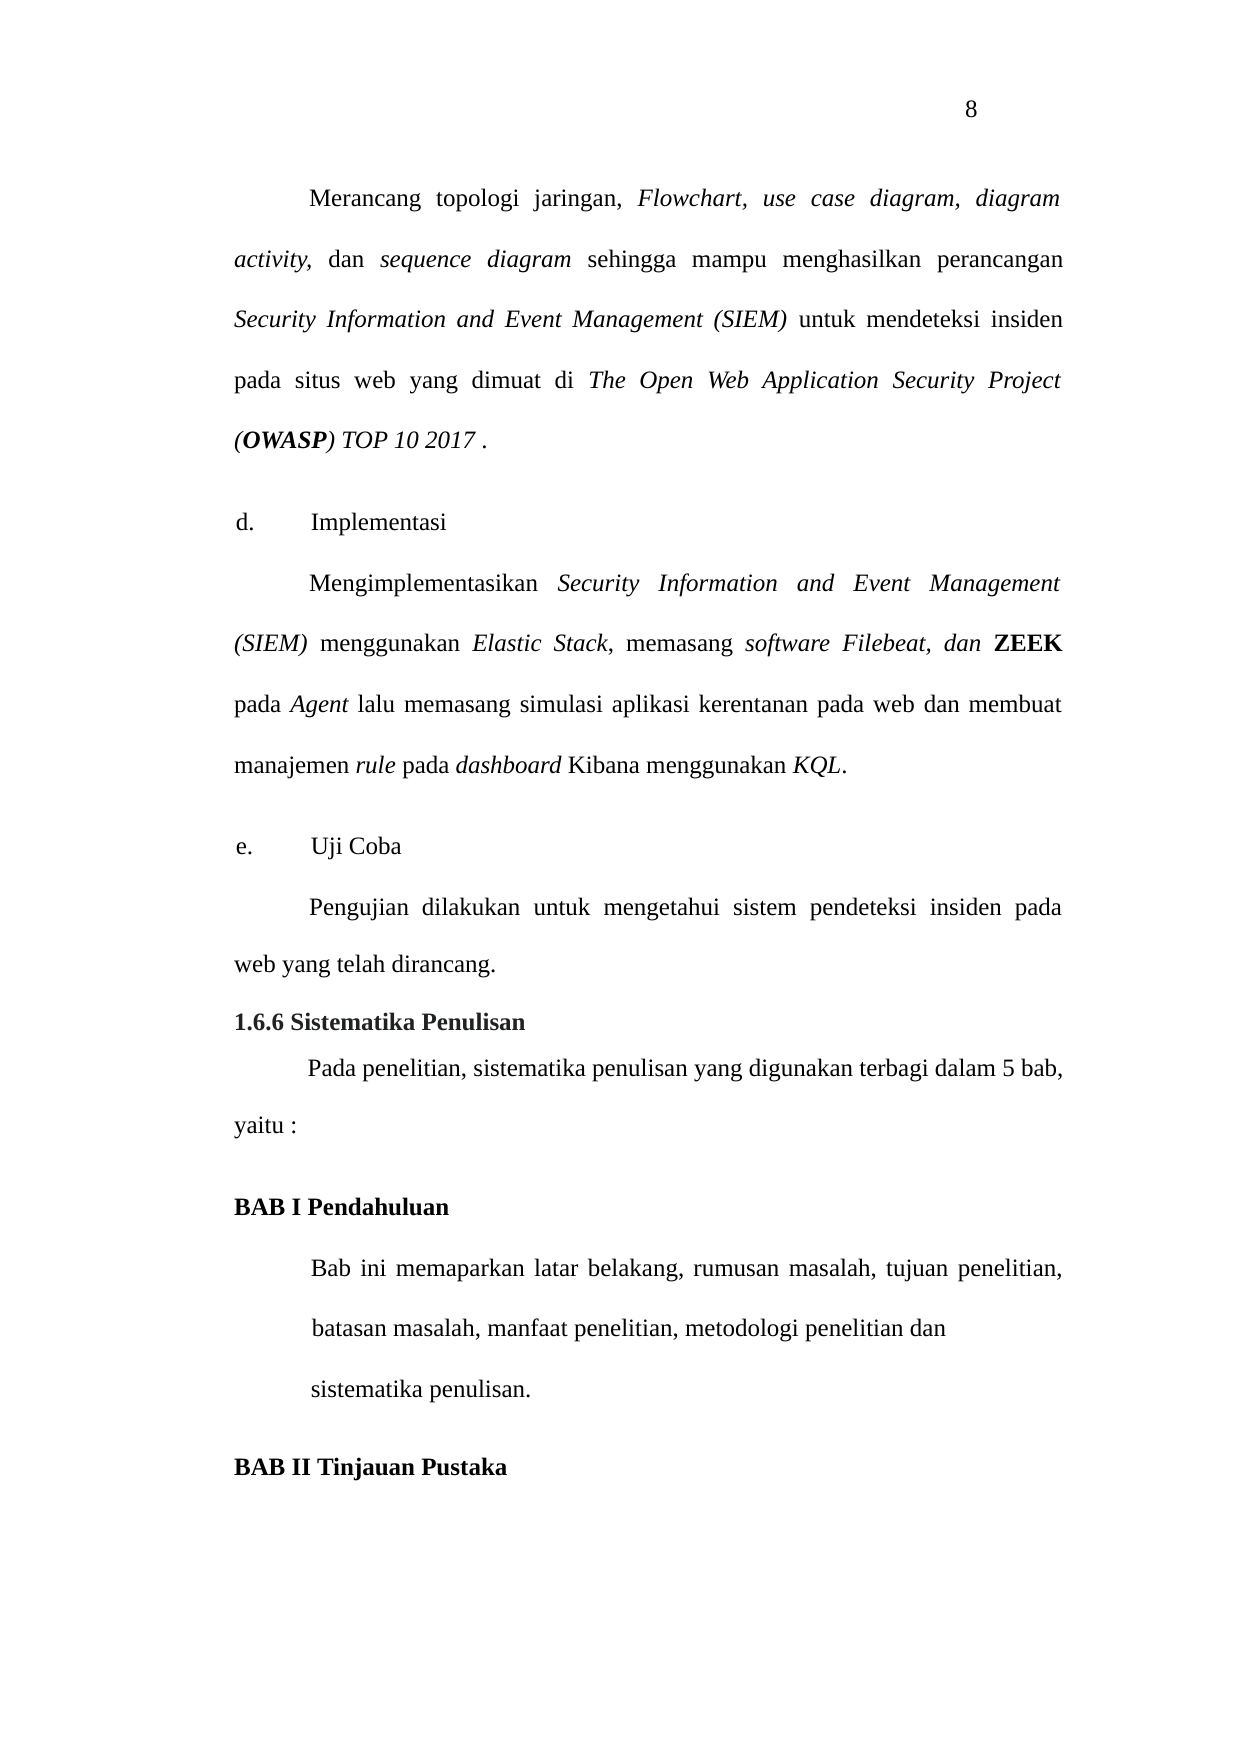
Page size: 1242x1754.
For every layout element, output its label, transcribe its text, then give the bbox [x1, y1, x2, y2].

list Implementasi [236, 507, 1063, 536]
text Pada penelitian, sistematika penulisan yang digunakan terbagi dalam 5 bab, [236, 1053, 1063, 1082]
text BAB II Tinjauan Pustaka [234, 1452, 1063, 1481]
text Mengimplementasikan Security Information and Event Management (SIEM) menggunakan Elastic Stack, memasang software Filebeat, dan ZEEK pada Agent lalu memasang simulasi aplikasi kerentanan pada web dan membuat manajemen rule pada dashboard Kibana menggunakan KQL. [234, 568, 1063, 778]
list Uji Coba [236, 831, 1063, 860]
text Bab ini memaparkan latar belakang, rumusan masalah, tujuan penelitian, batasan masalah, manfaat penelitian, metodologi penelitian dan [311, 1253, 1063, 1342]
text Pengujian dilakukan untuk mengetahui sistem pendeteksi insiden pada web yang telah dirancang. [234, 892, 1063, 978]
text yaitu : [234, 1111, 1063, 1139]
text 1.6.6 Sistematika Penulisan [234, 1007, 1063, 1036]
text BAB I Pendahuluan [234, 1192, 1063, 1221]
text Merancang topologi jaringan, Flowchart, use case diagram, diagram activity, dan sequence diagram sehingga mampu menghasilkan perancangan Security Information and Event Management (SIEM) untuk mendeteksi insiden pada situs web yang dimuat di The Open Web Application Security Project (OWASP) TOP 10 2017 . [234, 183, 1063, 454]
text sistematika penulisan. [311, 1374, 1063, 1403]
